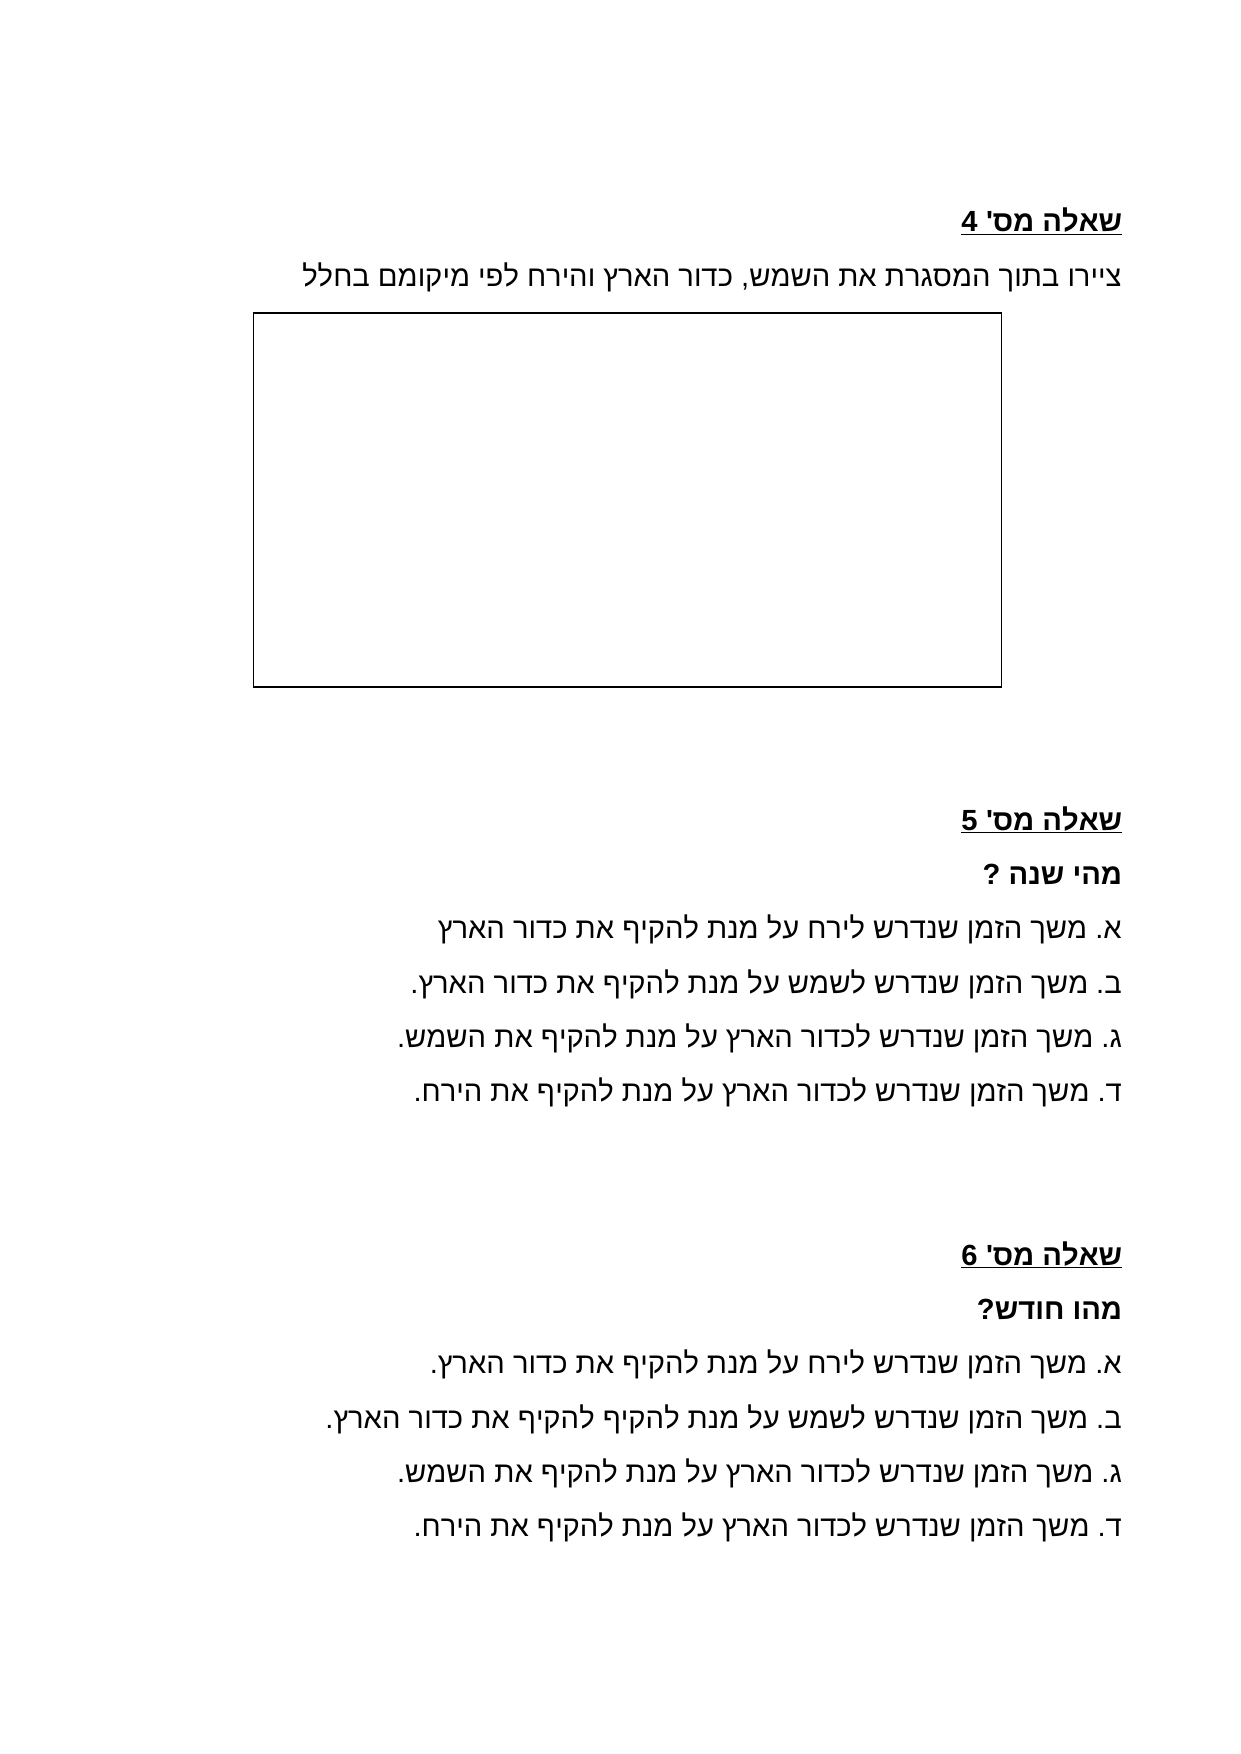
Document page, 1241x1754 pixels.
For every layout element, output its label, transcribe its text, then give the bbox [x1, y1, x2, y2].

text ציירו בתוך המסגרת את השמש, כדור הארץ והירח לפי מיקומם בחלל [133, 259, 1122, 292]
text ב. משך הזמן שנדרש לשמש על מנת להקיף את כדור הארץ. [133, 966, 1122, 999]
text מהי שנה ? [133, 857, 1122, 890]
text שאלה מס' 4 [133, 204, 1122, 238]
text שאלה מס' 6 [133, 1237, 1122, 1271]
text ג. משך הזמן שנדרש לכדור הארץ על מנת להקיף את השמש. [133, 1455, 1122, 1488]
text ד. משך הזמן שנדרש לכדור הארץ על מנת להקיף את הירח. [133, 1509, 1122, 1543]
text ג. משך הזמן שנדרש לכדור הארץ על מנת להקיף את השמש. [133, 1020, 1122, 1053]
text א. משך הזמן שנדרש לירח על מנת להקיף את כדור הארץ [133, 911, 1122, 945]
text ד. משך הזמן שנדרש לכדור הארץ על מנת להקיף את הירח. [133, 1074, 1122, 1108]
text א. משך הזמן שנדרש לירח על מנת להקיף את כדור הארץ. [133, 1346, 1122, 1380]
text שאלה מס' 5 [133, 802, 1122, 836]
text ב. משך הזמן שנדרש לשמש על מנת להקיף להקיף את כדור הארץ. [133, 1401, 1122, 1434]
text מהו חודש? [133, 1292, 1122, 1325]
